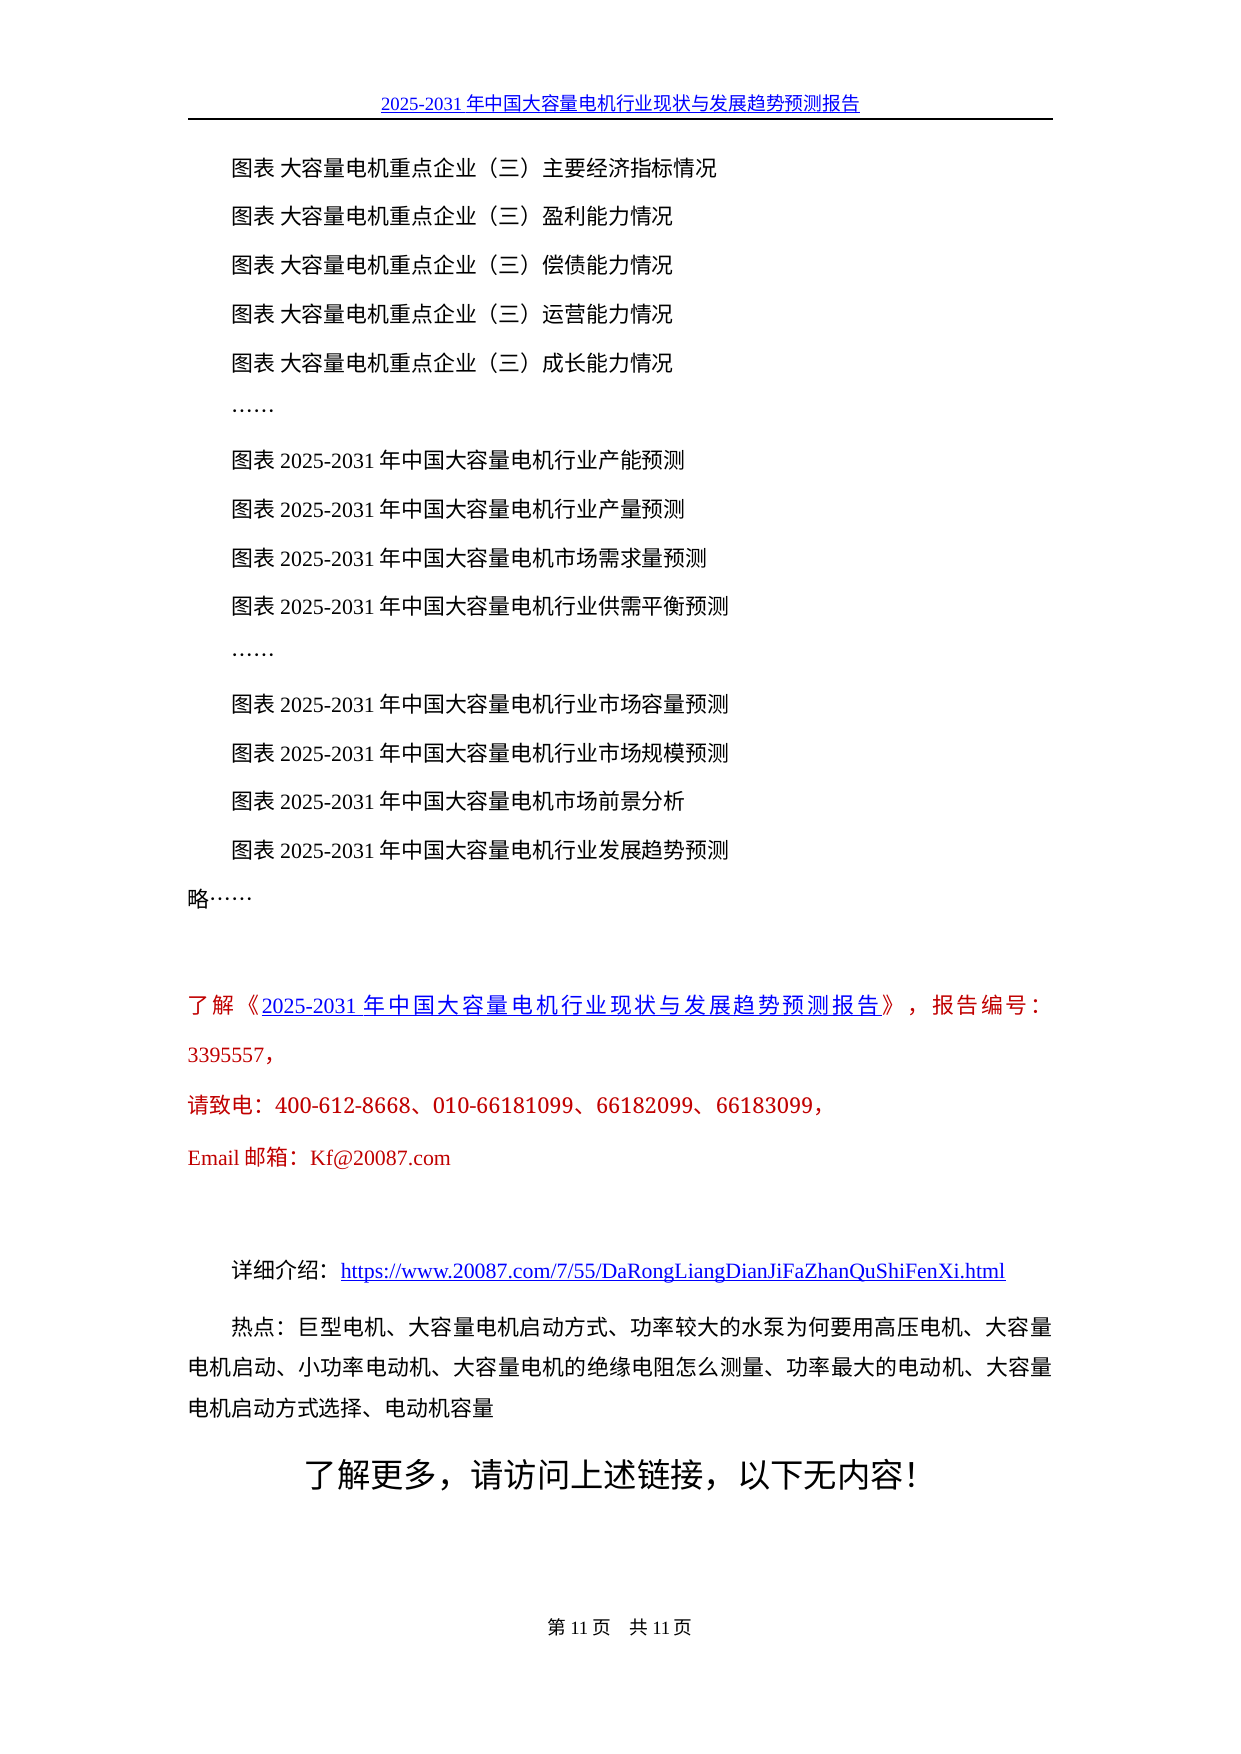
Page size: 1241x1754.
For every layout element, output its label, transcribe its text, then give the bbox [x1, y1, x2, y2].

text 热点：巨型电机、大容量电机启动方式、功率较大的水泵为何要用高压电机、大容量电机启动、小功率电动机、大容量电机的绝缘电阻怎么测量、功率最大的电动机、大容量电机启动方式选择、电动机容量 [187, 1309, 1053, 1423]
title 了解更多，请访问上述链接，以下无内容！ [187, 1441, 1053, 1506]
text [187, 150, 1053, 914]
text 详细介绍：https://www.20087.com/7/55/DaRongLiangDianJiFaZhanQuShiFenXi.html [187, 1253, 1053, 1285]
text 请致电：400-612-8668、010-66181099、66182099、66183099， [187, 1088, 1053, 1121]
text 了解《2025-2031年中国大容量电机行业现状与发展趋势预测报告》，报告编号：3395557， [187, 988, 1053, 1069]
text Email邮箱：Kf@20087.com [187, 1140, 1053, 1172]
